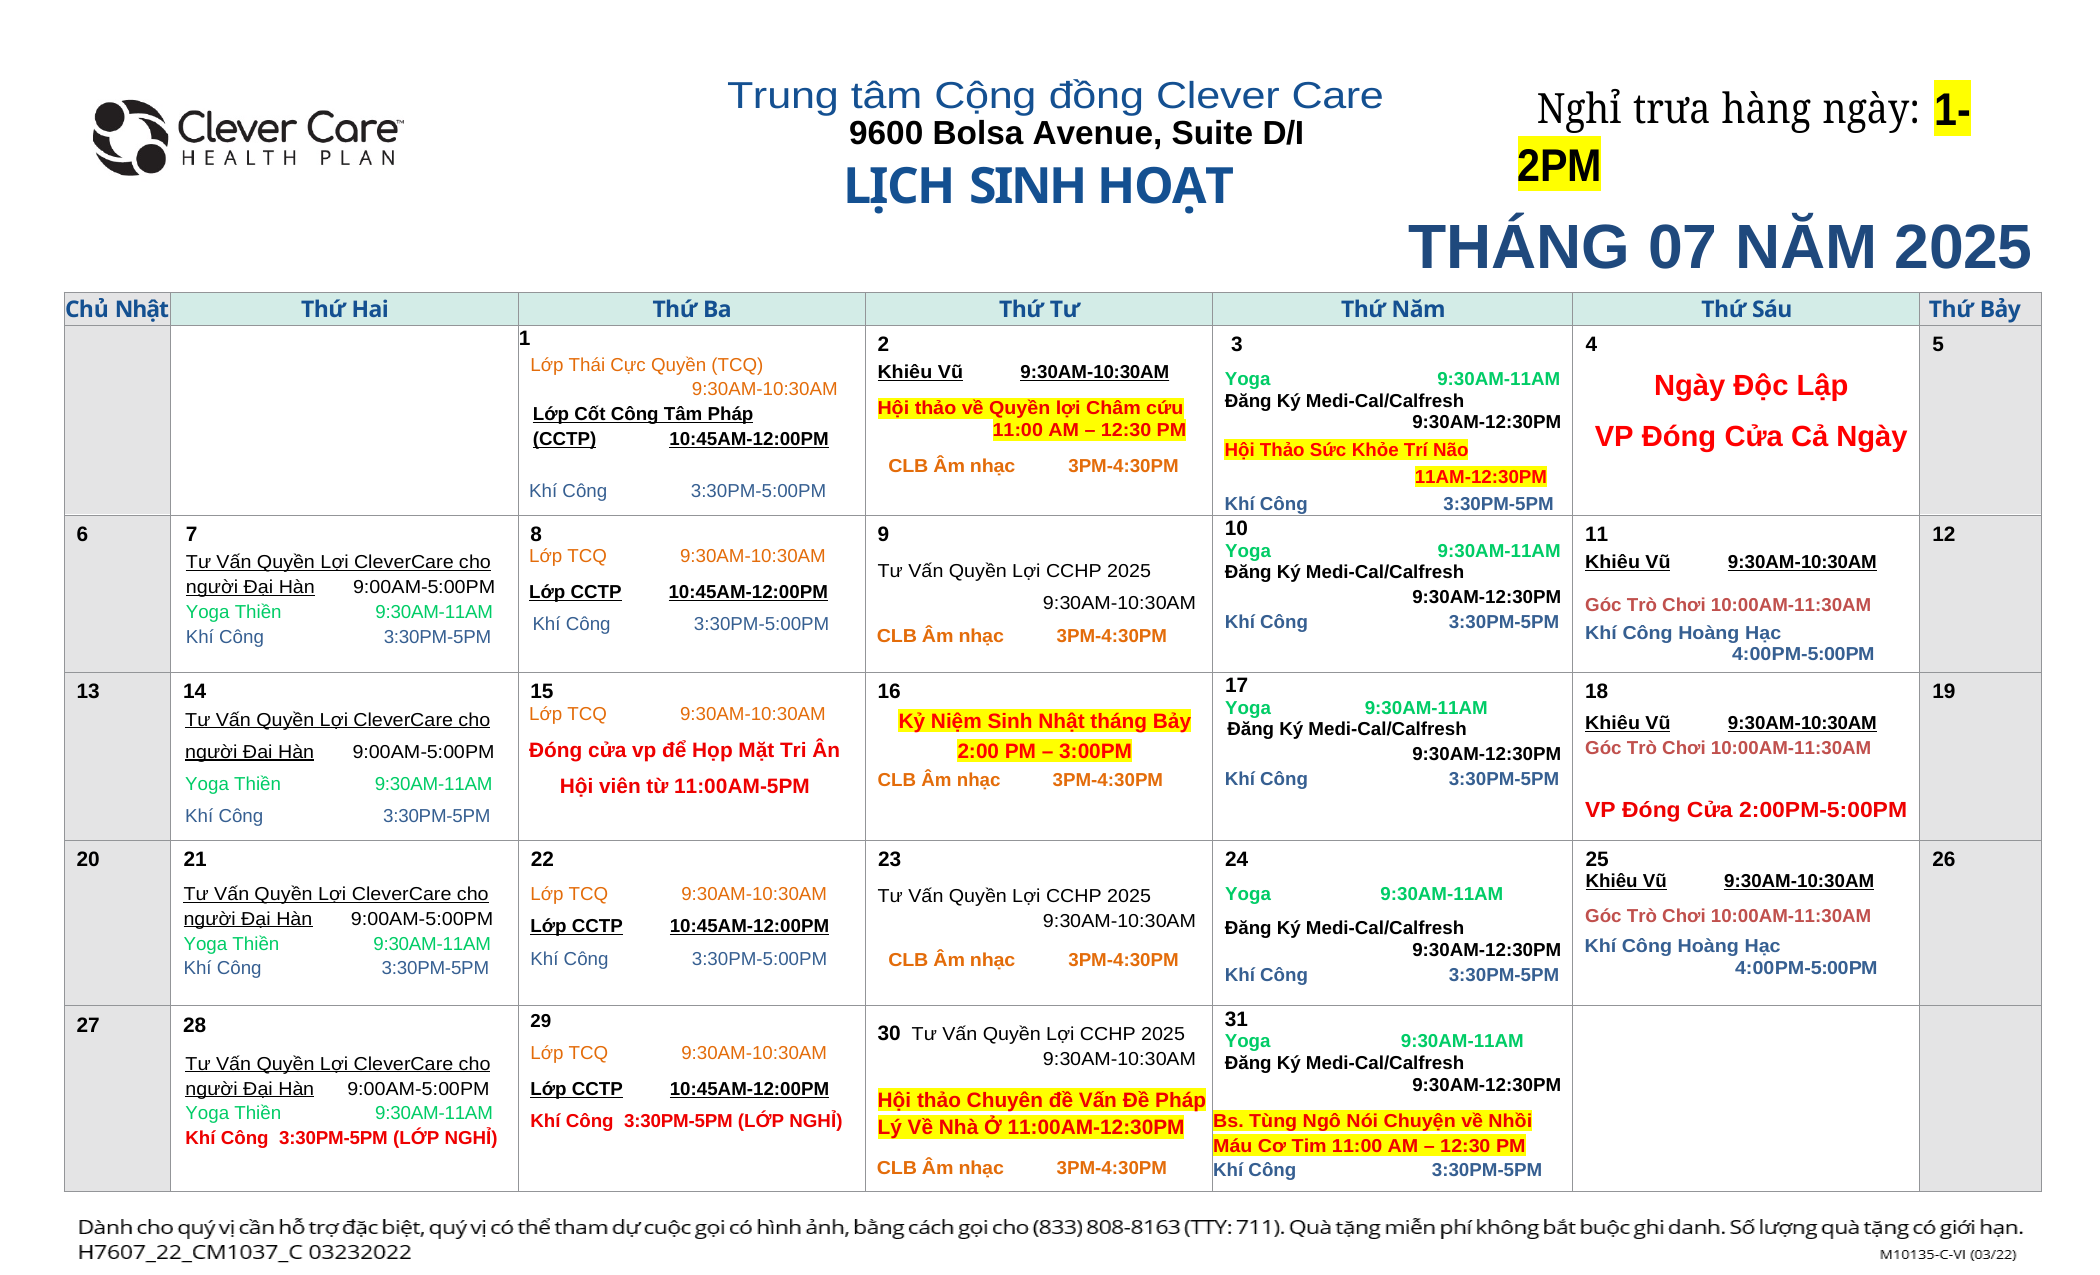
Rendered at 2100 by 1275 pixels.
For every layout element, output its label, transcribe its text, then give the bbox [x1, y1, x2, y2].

table_cell 30 Tư Vấn Quyền Lợi CCHP 2025 ASDFSDFS 9:30AM-10:30AM Hội thảo Chuyên đề Vấn Đề Pháp Lý Về Nhà Ở 11:00AM-12:30PM CLB Âm nhạc 3PM-4:30PM [866, 1006, 1212, 1191]
table_cell 17 Yoga 9:30AM-11AM Đăng Ký Medi-Cal/Calfresh 9:30AM-12:30PM Khí Công 3:30PM-5PM [1213, 673, 1572, 840]
table_cell 1 Lớp Thái Cực Quyền (TCQ) 9:30AM-10:30AM Lớp Cốt Công Tâm Pháp (CCTP) 10:45AM-12:00PM Khí Công 3:30PM-5:00PM [519, 326, 865, 514]
table_header Thứ Bảy [1920, 293, 2041, 325]
table_cell 23 Tư Vấn Quyền Lợi CCHP 2025 ASDFSDFS 9:30AM-10:30AM CLB Âm nhạc 3PM-4:30PM [866, 841, 1212, 1005]
title THÁNG 07 NĂM 2025 [1373, 210, 2037, 282]
table_cell 5 [1920, 326, 2041, 514]
table_cell 20 [65, 841, 170, 1005]
table_header Chủ Nhật [65, 293, 170, 325]
table_cell 21 Tư Vấn Quyền Lợi CleverCare cho người Đại Hàn 9:00AM-5:00PM Yoga Thiền 9:30AM-11AM Khí Công 3:30PM-5PM [171, 841, 518, 1005]
table_cell 9 Tư Vấn Quyền Lợi CCHP 2025 ASDFSDFS 9:30AM-10:30AM CLB Âm nhạc 3PM-4:30PM [866, 516, 1212, 672]
text LỊCH SINH HOẠT [843, 152, 1373, 217]
table_cell 15 Lớp TCQ 9:30AM-10:30AM Đóng cửa vp để Họp Mặt Tri Ân Hội viên từ 11:00AM-5PM [519, 673, 865, 840]
table_cell 2 Khiêu Vũ 9:30AM-10:30AM Hội thảo về Quyền lợi Châm cứu 11:00 AM – 12:30 PM CLB Âm nhạc 3PM-4:30PM [866, 326, 1212, 514]
table_cell 24 Yoga 9:30AM-11AM Đăng Ký Medi-Cal/Calfresh 9:30AM-12:30PM Khí Công 3:30PM-5PM [1213, 841, 1572, 1005]
text Trung tâm Cộng đồng Clever Care [727, 73, 1373, 116]
table_header Thứ Tư [866, 293, 1212, 325]
table_header Thứ Ba [519, 293, 865, 325]
table_cell 22 Lớp TCQ 9:30AM-10:30AM Lớp CCTP 10:45AM-12:00PM Khí Công 3:30PM-5:00PM [519, 841, 865, 1005]
table_cell [1920, 1006, 2041, 1191]
table_header Thứ Năm [1213, 293, 1572, 325]
picture [66, 1203, 2038, 1275]
table_cell 3 Yoga 9:30AM-11AM Đăng Ký Medi-Cal/Calfresh 9:30AM-12:30PM Hội Thảo Sức Khỏe Trí Não 11AM-12:30PM Khí Công 3:30PM-5PM [1213, 326, 1572, 514]
table_cell 27 [65, 1006, 170, 1191]
table_cell [1573, 1006, 1919, 1191]
table_cell 4 Ngày Độc Lập VP Đóng Cửa Cả Ngày [1573, 326, 1919, 514]
table_header Thứ Hai [171, 293, 518, 325]
table_cell 28 Tư Vấn Quyền Lợi CleverCare cho người Đại Hàn 9:00AM-5:00PM Yoga Thiền 9:30AM-11AM Khí Công 3:30PM-5PM (LỚP NGHỈ) [171, 1006, 518, 1191]
table_cell [171, 326, 518, 514]
table_cell 7 Tư Vấn Quyền Lợi CleverCare cho người Đại Hàn 9:00AM-5:00PM Yoga Thiền 9:30AM-11AM Khí Công 3:30PM-5PM [171, 516, 518, 672]
table_cell 10 Yoga 9:30AM-11AM Đăng Ký Medi-Cal/Calfresh 9:30AM-12:30PM Khí Công 3:30PM-5PM [1213, 516, 1572, 672]
table_cell 8 Lớp TCQ 9:30AM-10:30AM Lớp CCTP 10:45AM-12:00PM Khí Công 3:30PM-5:00PM [519, 516, 865, 672]
table_cell 26 [1920, 841, 2041, 1005]
table_cell [65, 326, 170, 514]
table_cell 19 [1920, 673, 2041, 840]
table_cell 29 Lớp TCQ 9:30AM-10:30AM Lớp CCTP 10:45AM-12:00PM Khí Công 3:30PM-5PM (LỚP NGHỈ) [519, 1006, 865, 1191]
picture [64, 72, 426, 204]
table_cell 14 Tư Vấn Quyền Lợi CleverCare cho người Đại Hàn 9:00AM-5:00PM Yoga Thiền 9:30AM-11AM Khí Công 3:30PM-5PM [171, 673, 518, 840]
table_header Thứ Sáu [1573, 293, 1919, 325]
table_cell 18 Khiêu Vũ 9:30AM-10:30AM Góc Trò Chơi 10:00AM-11:30AM VP Đóng Cửa 2:00PM-5:00PM [1573, 673, 1919, 840]
table_cell 11 Khiêu Vũ 9:30AM-10:30AM Góc Trò Chơi 10:00AM-11:30AM Khí Công Hoàng Hạc 4:00PM-5:00PM [1573, 516, 1919, 672]
table_cell 31 Yoga 9:30AM-11AM Đăng Ký Medi-Cal/Calfresh 9:30AM-12:30PM Bs. Tùng Ngô Nói Chuyện về Nhồi Máu Cơ Tim 11:00 AM – 12:30 PM Khí Công 3:30PM-5PM [1213, 1006, 1572, 1191]
table_cell 16 Kỷ Niệm Sinh Nhật tháng Bảy 2:00 PM – 3:00PM CLB Âm nhạc 3PM-4:30PM [866, 673, 1212, 840]
table_cell 13 [65, 673, 170, 840]
table_cell 25 Khiêu Vũ 9:30AM-10:30AM Góc Trò Chơi 10:00AM-11:30AM Khí Công Hoàng Hạc 4:00PM-5:00PM [1573, 841, 1919, 1005]
text 9600 Bolsa Avenue, Suite D/I [849, 116, 1373, 152]
table_cell 12 [1920, 516, 2041, 672]
text Nghỉ trưa hàng ngày: 1-2PM [1517, 79, 2037, 191]
table_cell 6 [65, 516, 170, 672]
